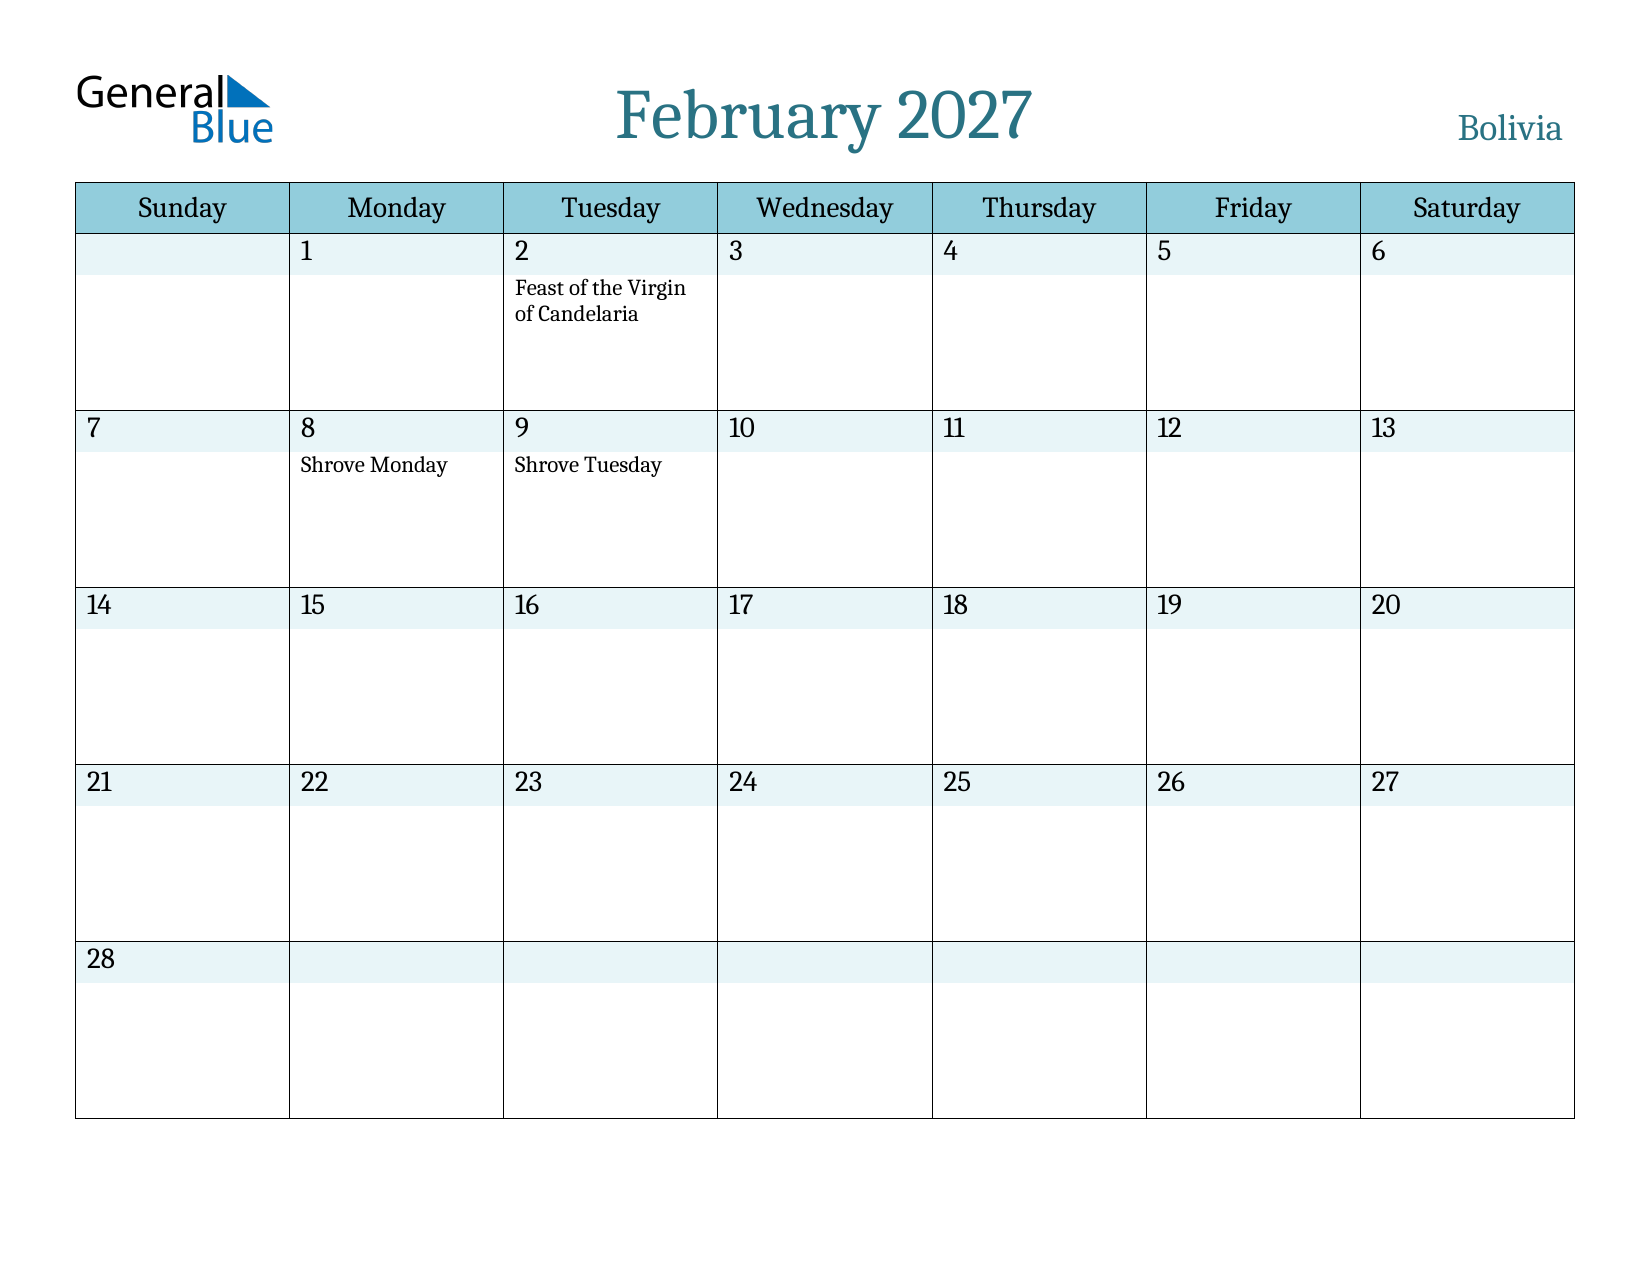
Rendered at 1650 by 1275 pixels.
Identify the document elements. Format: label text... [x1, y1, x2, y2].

table_cell [290, 983, 503, 1118]
table_cell Tuesday [504, 183, 717, 233]
table_cell [933, 452, 1146, 587]
table_cell 19 [1147, 588, 1360, 629]
table_cell [1361, 629, 1574, 764]
table_cell 11 [933, 411, 1146, 452]
table_cell [76, 275, 289, 410]
table_cell 12 [1147, 411, 1360, 452]
table_header [76, 75, 503, 182]
table_cell 5 [1147, 234, 1360, 275]
table_cell [1147, 942, 1360, 983]
table_cell 26 [1147, 765, 1360, 806]
table_cell [1147, 452, 1360, 587]
table_cell [1361, 983, 1574, 1118]
table_cell 7 [76, 411, 289, 452]
table_cell [718, 629, 932, 764]
table_cell 13 [1361, 411, 1574, 452]
table_cell Shrove Monday [290, 452, 503, 587]
table_cell 10 [718, 411, 932, 452]
table_cell 1 [290, 234, 503, 275]
table_cell [290, 275, 503, 410]
table_cell [718, 806, 932, 941]
table_cell [933, 629, 1146, 764]
table_cell [1147, 275, 1360, 410]
table_cell [290, 942, 503, 983]
table_cell 25 [933, 765, 1146, 806]
table_cell [290, 806, 503, 941]
table_cell Thursday [933, 183, 1146, 233]
table_cell [76, 983, 289, 1118]
table_cell 22 [290, 765, 503, 806]
table_cell [1361, 806, 1574, 941]
table_cell Monday [290, 183, 503, 233]
table_cell 21 [76, 765, 289, 806]
table_cell [1361, 452, 1574, 587]
table_cell Feast of the Virgin of Candelaria [504, 275, 717, 410]
table_cell [504, 983, 717, 1118]
table_cell Shrove Tuesday [504, 452, 717, 587]
table_cell [504, 629, 717, 764]
table_header February 2027 [504, 75, 1146, 182]
table_cell [933, 806, 1146, 941]
table_cell 27 [1361, 765, 1574, 806]
table_header Bolivia [1146, 75, 1574, 182]
table_cell [76, 452, 289, 587]
table_cell [76, 629, 289, 764]
table_cell Sunday [76, 183, 289, 233]
table_cell 18 [933, 588, 1146, 629]
table_cell [76, 234, 289, 275]
table_cell [1147, 806, 1360, 941]
table_cell 28 [76, 942, 289, 983]
table_cell [933, 942, 1146, 983]
table_cell 16 [504, 588, 717, 629]
table_cell 4 [933, 234, 1146, 275]
table_cell 8 [290, 411, 503, 452]
table_cell 9 [504, 411, 717, 452]
table_cell Saturday [1361, 183, 1574, 233]
table_cell Friday [1147, 183, 1360, 233]
table_cell 23 [504, 765, 717, 806]
table_cell 14 [76, 588, 289, 629]
table_cell 3 [718, 234, 932, 275]
table_cell 24 [718, 765, 932, 806]
table_cell [718, 983, 932, 1118]
table_cell 6 [1361, 234, 1574, 275]
table_cell 17 [718, 588, 932, 629]
table_cell [718, 275, 932, 410]
table_cell [504, 806, 717, 941]
table_cell Wednesday [718, 183, 932, 233]
table_cell [290, 629, 503, 764]
table_cell [718, 452, 932, 587]
table_cell [1361, 275, 1574, 410]
table_cell 2 [504, 234, 717, 275]
table_cell [933, 983, 1146, 1118]
table_cell [1147, 983, 1360, 1118]
table_cell [504, 942, 717, 983]
table_cell [718, 942, 932, 983]
table_cell [1361, 942, 1574, 983]
table_cell 20 [1361, 588, 1574, 629]
table_cell [933, 275, 1146, 410]
table_cell [76, 806, 289, 941]
picture [77, 75, 273, 143]
table_cell 15 [290, 588, 503, 629]
table_cell [1147, 629, 1360, 764]
